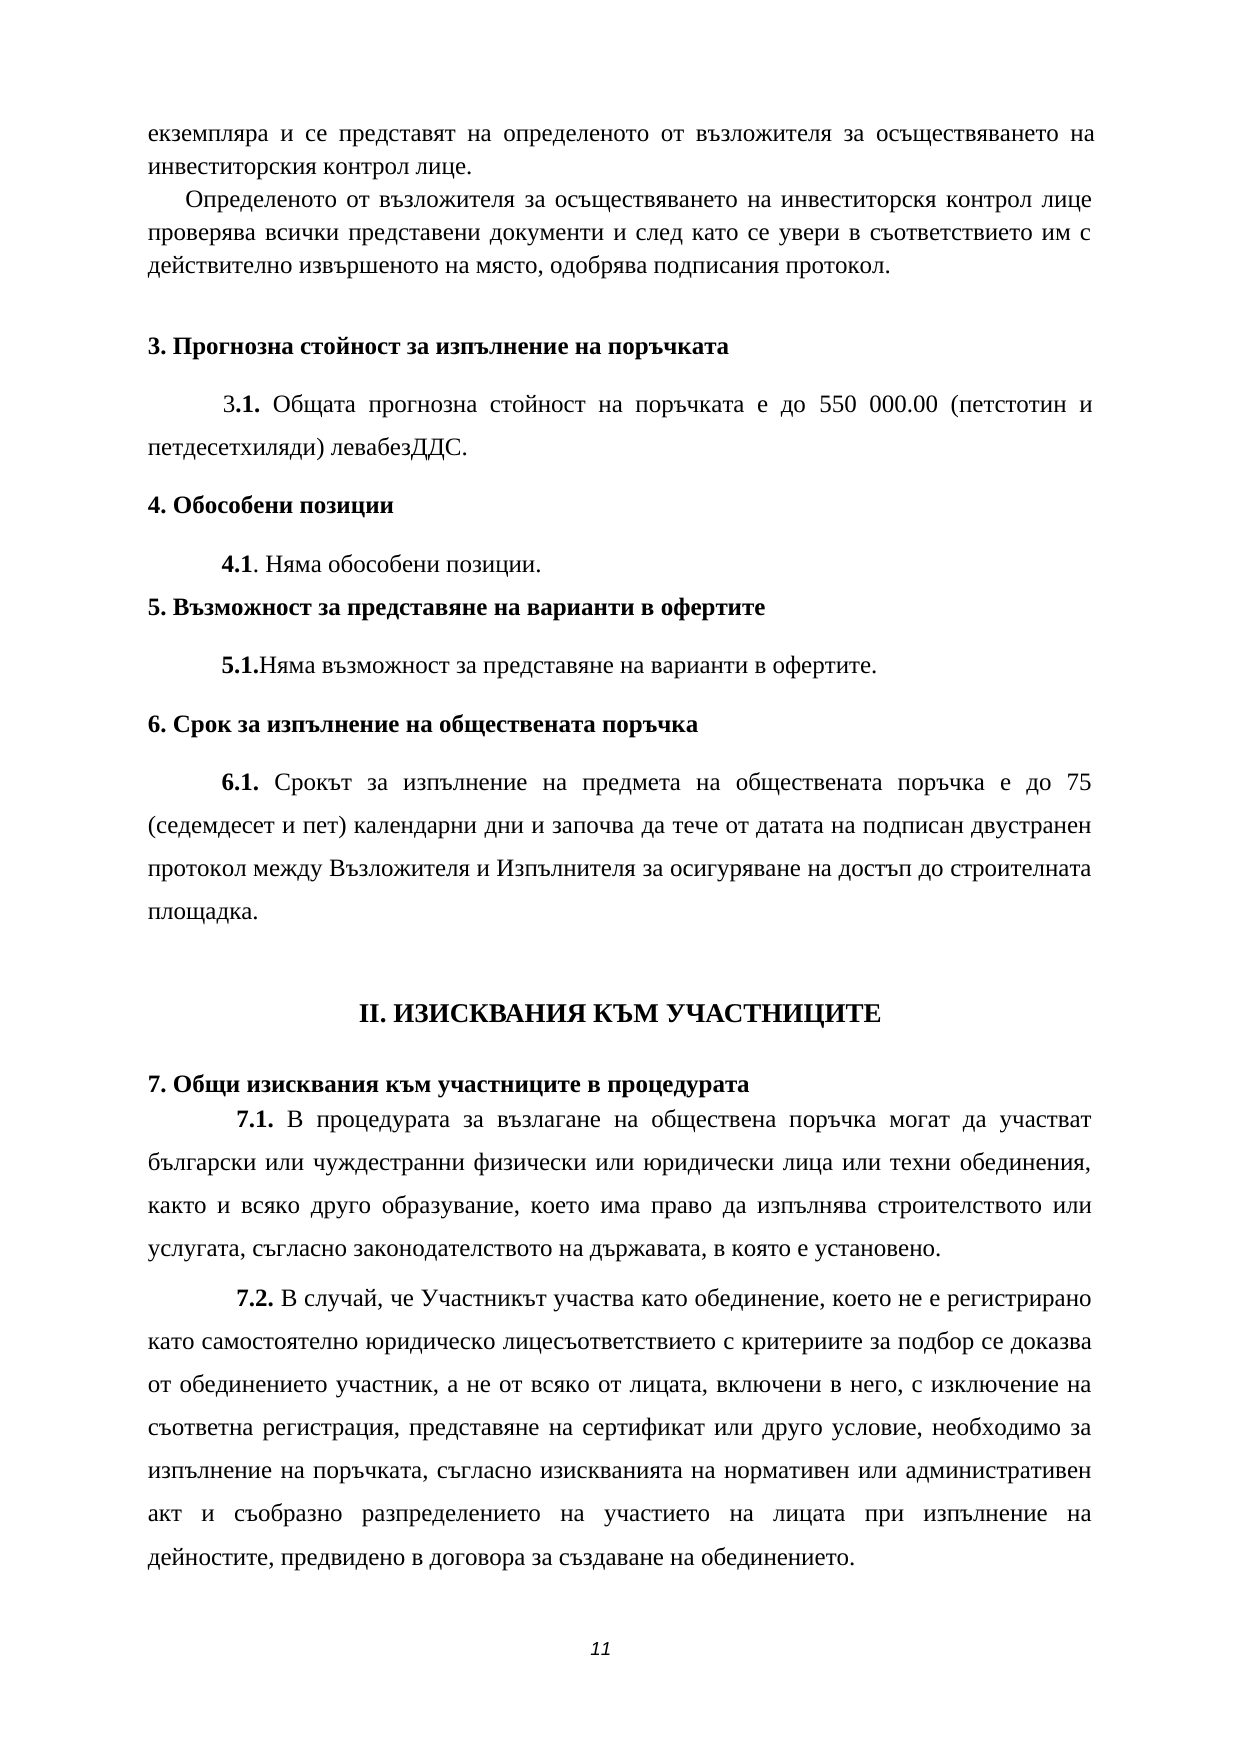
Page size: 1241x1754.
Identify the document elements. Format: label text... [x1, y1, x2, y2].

text 6. Срок за изпълнение на обществената поръчка [148, 709, 1093, 737]
text Определеното от възложителя за осъществяването на инвеститорскя контрол лице проверява всички представени документи и след като се увери в съответствието им с действително извършеното на място, одобрява подписания протокол. [148, 184, 1093, 279]
text 4. Обособени позиции [148, 491, 1093, 519]
text 4.1. Няма обособени позиции. [148, 549, 1093, 577]
text 3. Прогнозна стойност за изпълнение на поръчката [148, 331, 1093, 360]
text 5. Възможност за представяне на варианти в офертите [148, 592, 1093, 621]
text 7. Общи изисквания към участниците в процедурата [148, 1069, 1093, 1098]
text 5.1.Няма възможност за представяне на варианти в офертите. [148, 651, 1093, 679]
text 3.1. Общата прогнозна стойност на поръчката е до 550 000.00 (петстотин и петдесетхиляди) левабезДДС. [148, 389, 1093, 461]
text II. ИЗИСКВАНИЯ КЪМ УЧАСТНИЦИТЕ [148, 997, 1093, 1029]
text 7.2. В случай, че Участникът участва като обединение, което не е регистрирано като самостоятелно юридическо лицесъответствието с критериите за подбор се доказва от обединението участник, а не от всяко от лицата, включени в него, с изключение на съответна регистрация, представяне на сертификат или друго условие, необходимо за изпълнение на поръчката, съгласно изискванията на нормативен или административен акт и съобразно разпределението на участието на лицата при изпълнение на дейностите, предвидено в договора за създаване на обединението. [148, 1283, 1093, 1570]
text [148, 118, 1096, 180]
text 6.1. Срокът за изпълнение на предмета на обществената поръчка е до 75 (седемдесет и пет) календарни дни и започва да тече от датата на подписан двустранен протокол между Възложителя и Изпълнителя за осигуряване на достъп до строителната площадка. [148, 767, 1093, 925]
text 7.1. В процедурата за възлагане на обществена поръчка могат да участват български или чуждестранни физически или юридически лица или техни обединения, както и всяко друго образувание, което има право да изпълнява строителството или услугата, съгласно законодателството на държавата, в която е установено. [148, 1104, 1093, 1262]
